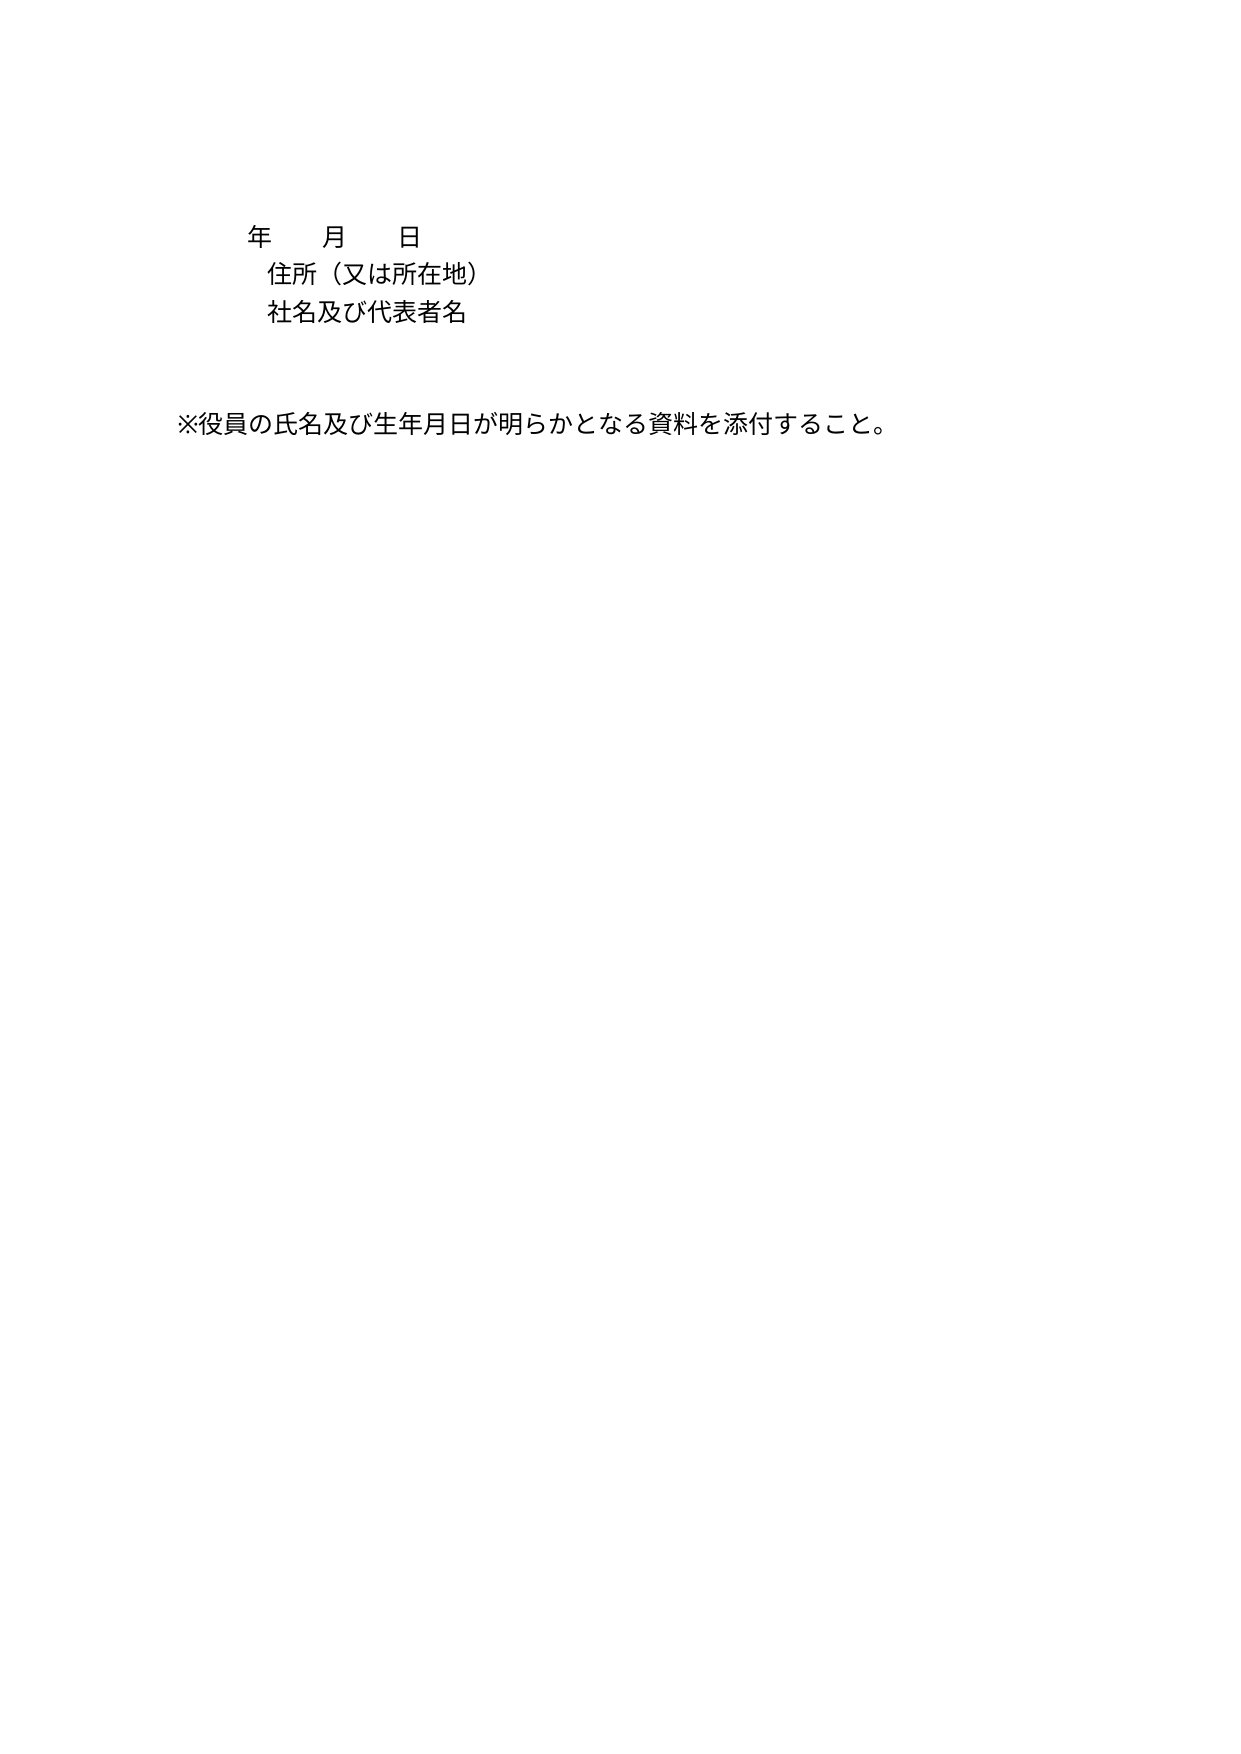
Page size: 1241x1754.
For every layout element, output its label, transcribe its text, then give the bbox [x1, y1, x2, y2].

text 住所（又は所在地） [177, 254, 1063, 292]
text ※役員の氏名及び生年月日が明らかとなる資料を添付すること。 [177, 404, 1063, 442]
text 社名及び代表者名 [177, 292, 1063, 329]
text 年 月 日 [177, 217, 1063, 254]
